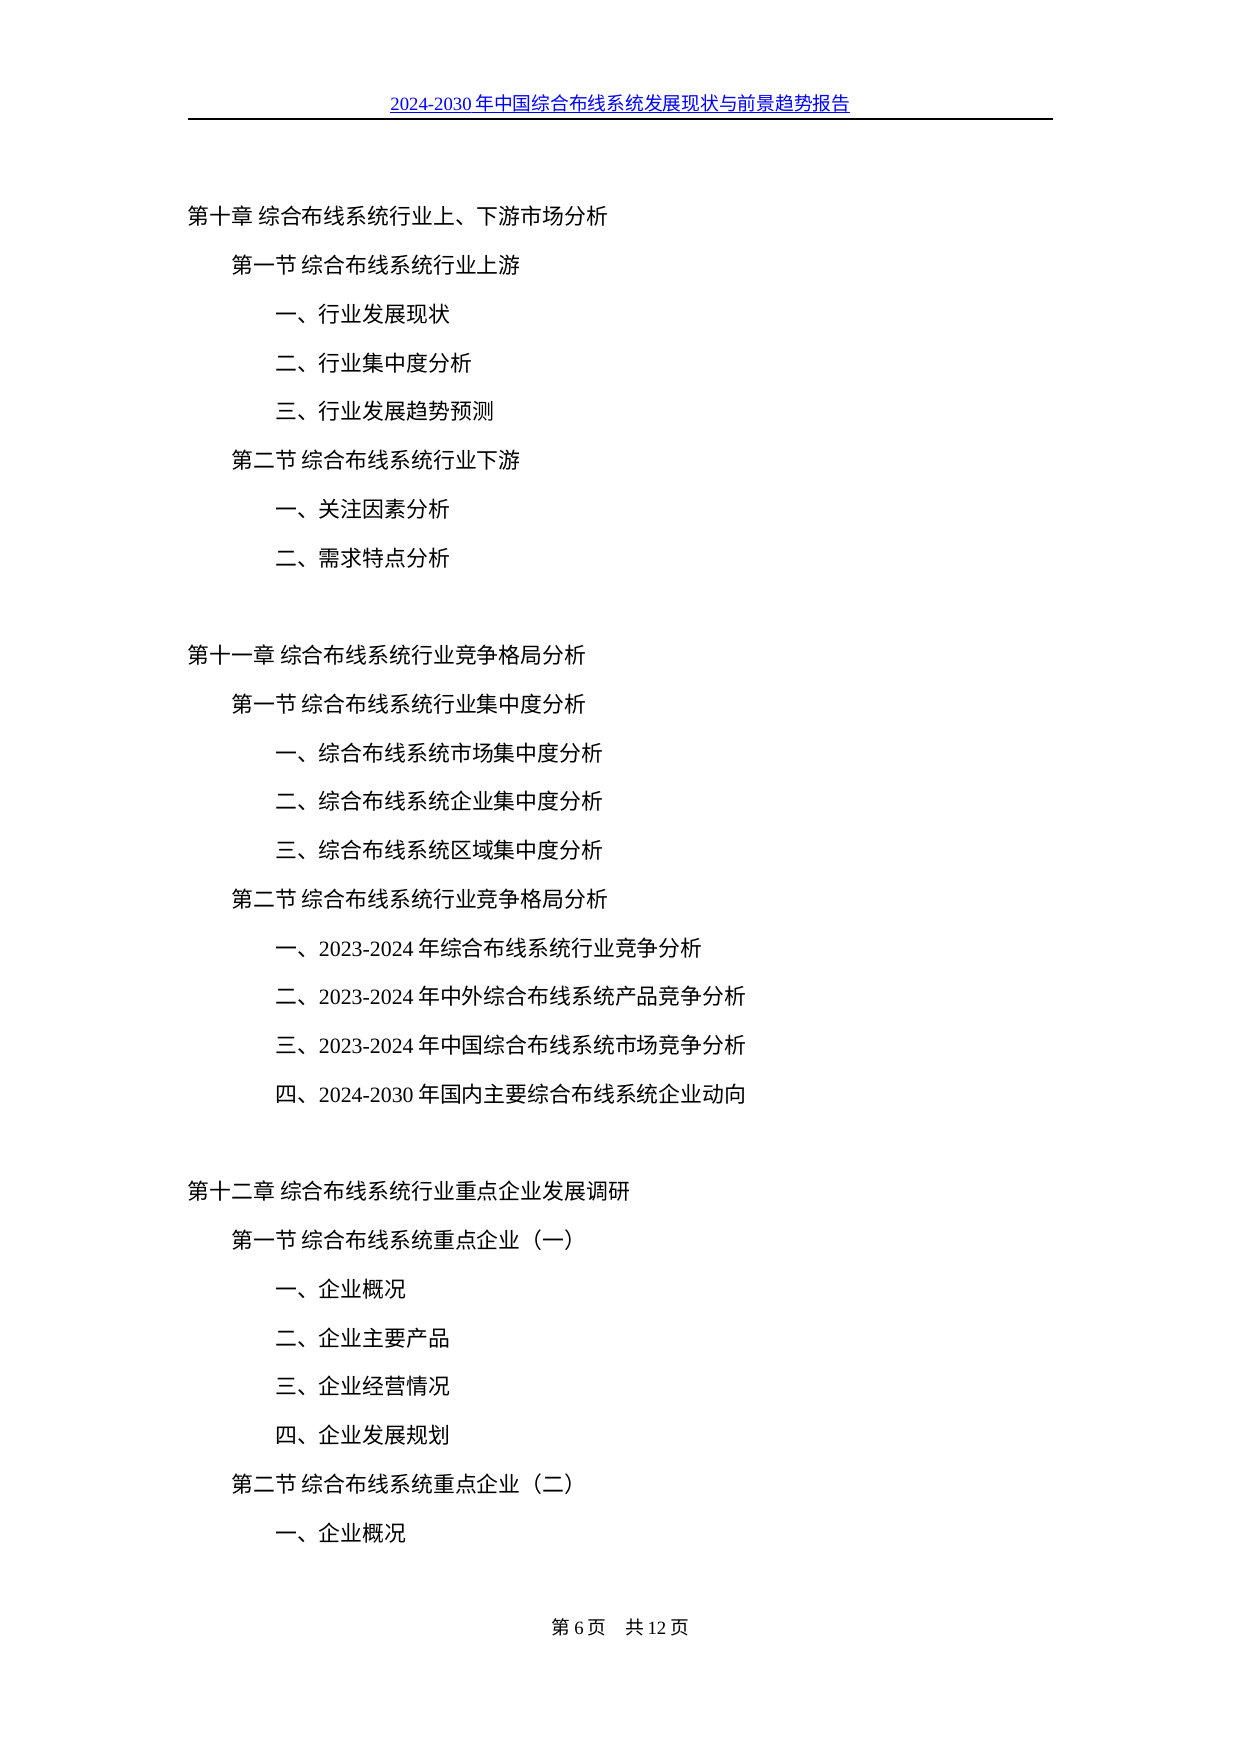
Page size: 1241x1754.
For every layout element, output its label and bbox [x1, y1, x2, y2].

text [187, 150, 1053, 1548]
